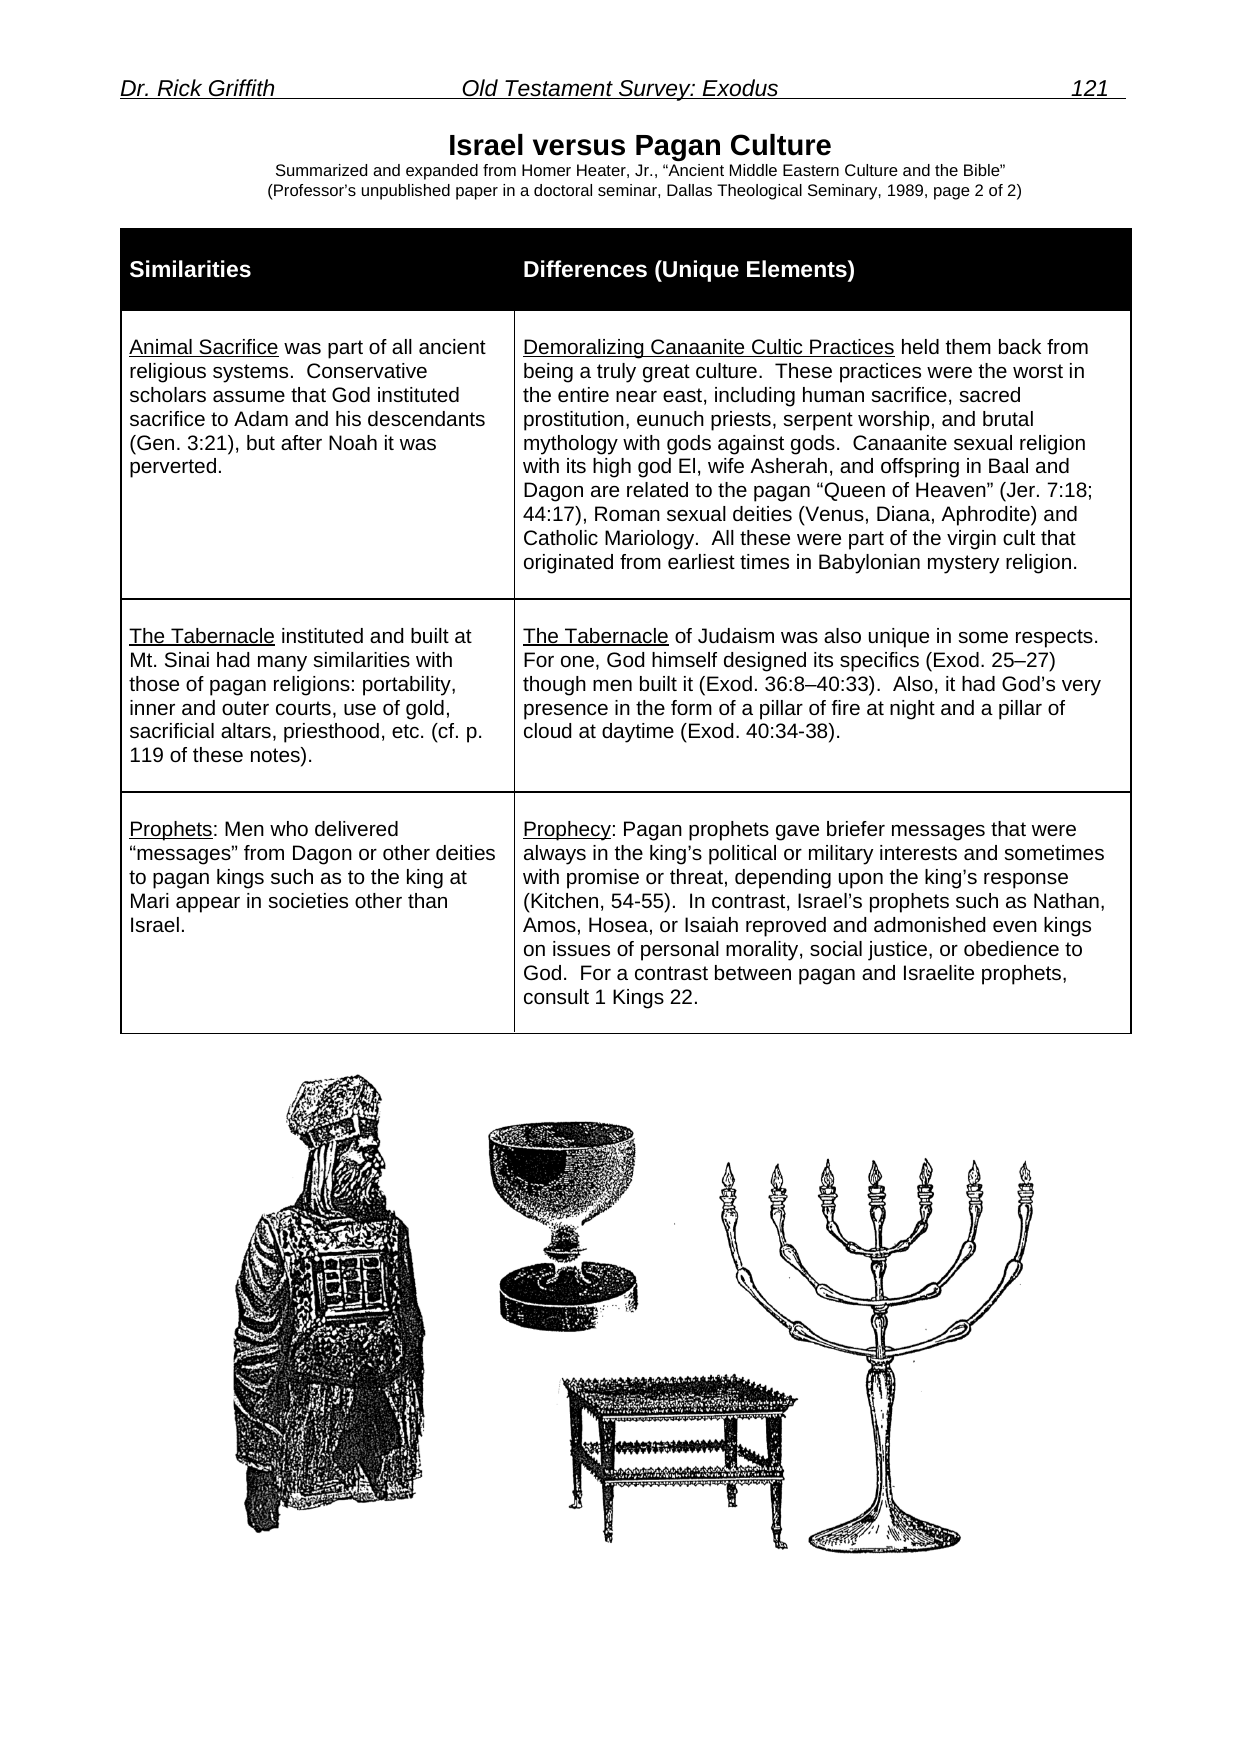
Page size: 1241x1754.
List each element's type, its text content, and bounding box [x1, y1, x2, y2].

picture [233, 1069, 1040, 1571]
table_header Differences (Unique Elements) [515, 230, 1130, 309]
table_cell Animal Sacrifice was part of all ancient religious systems. Conservative scholars assume that God instituted sacrifice to Adam and his descendants (Gen. 3:21), but after Noah it was perverted. [122, 311, 514, 598]
table_cell Prophets: Men who delivered “messages” from Dagon or other deities to pagan kings such as to the king at Mari appear in societies other than Israel. [122, 793, 514, 1032]
table_cell The Tabernacle instituted and built at Mt. Sinai had many similarities with those of pagan religions: portability, inner and outer courts, use of gold, sacrificial altars, priesthood, etc. (cf. p. 119 of these notes). [122, 600, 514, 791]
table_cell The Tabernacle of Judaism was also unique in some respects. For one, God himself designed its specifics (Exod. 25–27) though men built it (Exod. 36:8–40:33). Also, it had God’s very presence in the form of a pillar of fire at night and a pillar of cloud at daytime (Exod. 40:34-38). [515, 600, 1130, 791]
text Israel versus Pagan Culture [120, 128, 1160, 161]
text Summarized and expanded from Homer Heater, Jr., “Ancient Middle Eastern Culture and the Bible” [120, 161, 1160, 180]
table_cell Prophecy: Pagan prophets gave briefer messages that were always in the king’s political or military interests and sometimes with promise or threat, depending upon the king’s response (Kitchen, 54-55). In contrast, Israel’s prophets such as Nathan, Amos, Hosea, or Isaiah reproved and admonished even kings on issues of personal morality, social justice, or obedience to God. For a contrast between pagan and Israelite prophets, consult 1 Kings 22. [515, 793, 1130, 1032]
table_header Similarities [122, 230, 514, 309]
text (Professor’s unpublished paper in a doctoral seminar, Dallas Theological Seminary, 1989, page 2 of 2) [120, 180, 1160, 199]
table_cell Demoralizing Canaanite Cultic Practices held them back from being a truly great culture. These practices were the worst in the entire near east, including human sacrifice, sacred prostitution, eunuch priests, serpent worship, and brutal mythology with gods against gods. Canaanite sexual religion with its high god El, wife Asherah, and offspring in Baal and Dagon are related to the pagan “Queen of Heaven” (Jer. 7:18; 44:17), Roman sexual deities (Venus, Diana, Aphrodite) and Catholic Mariology. All these were part of the virgin cult that originated from earliest times in Babylonian mystery religion. [515, 311, 1130, 598]
